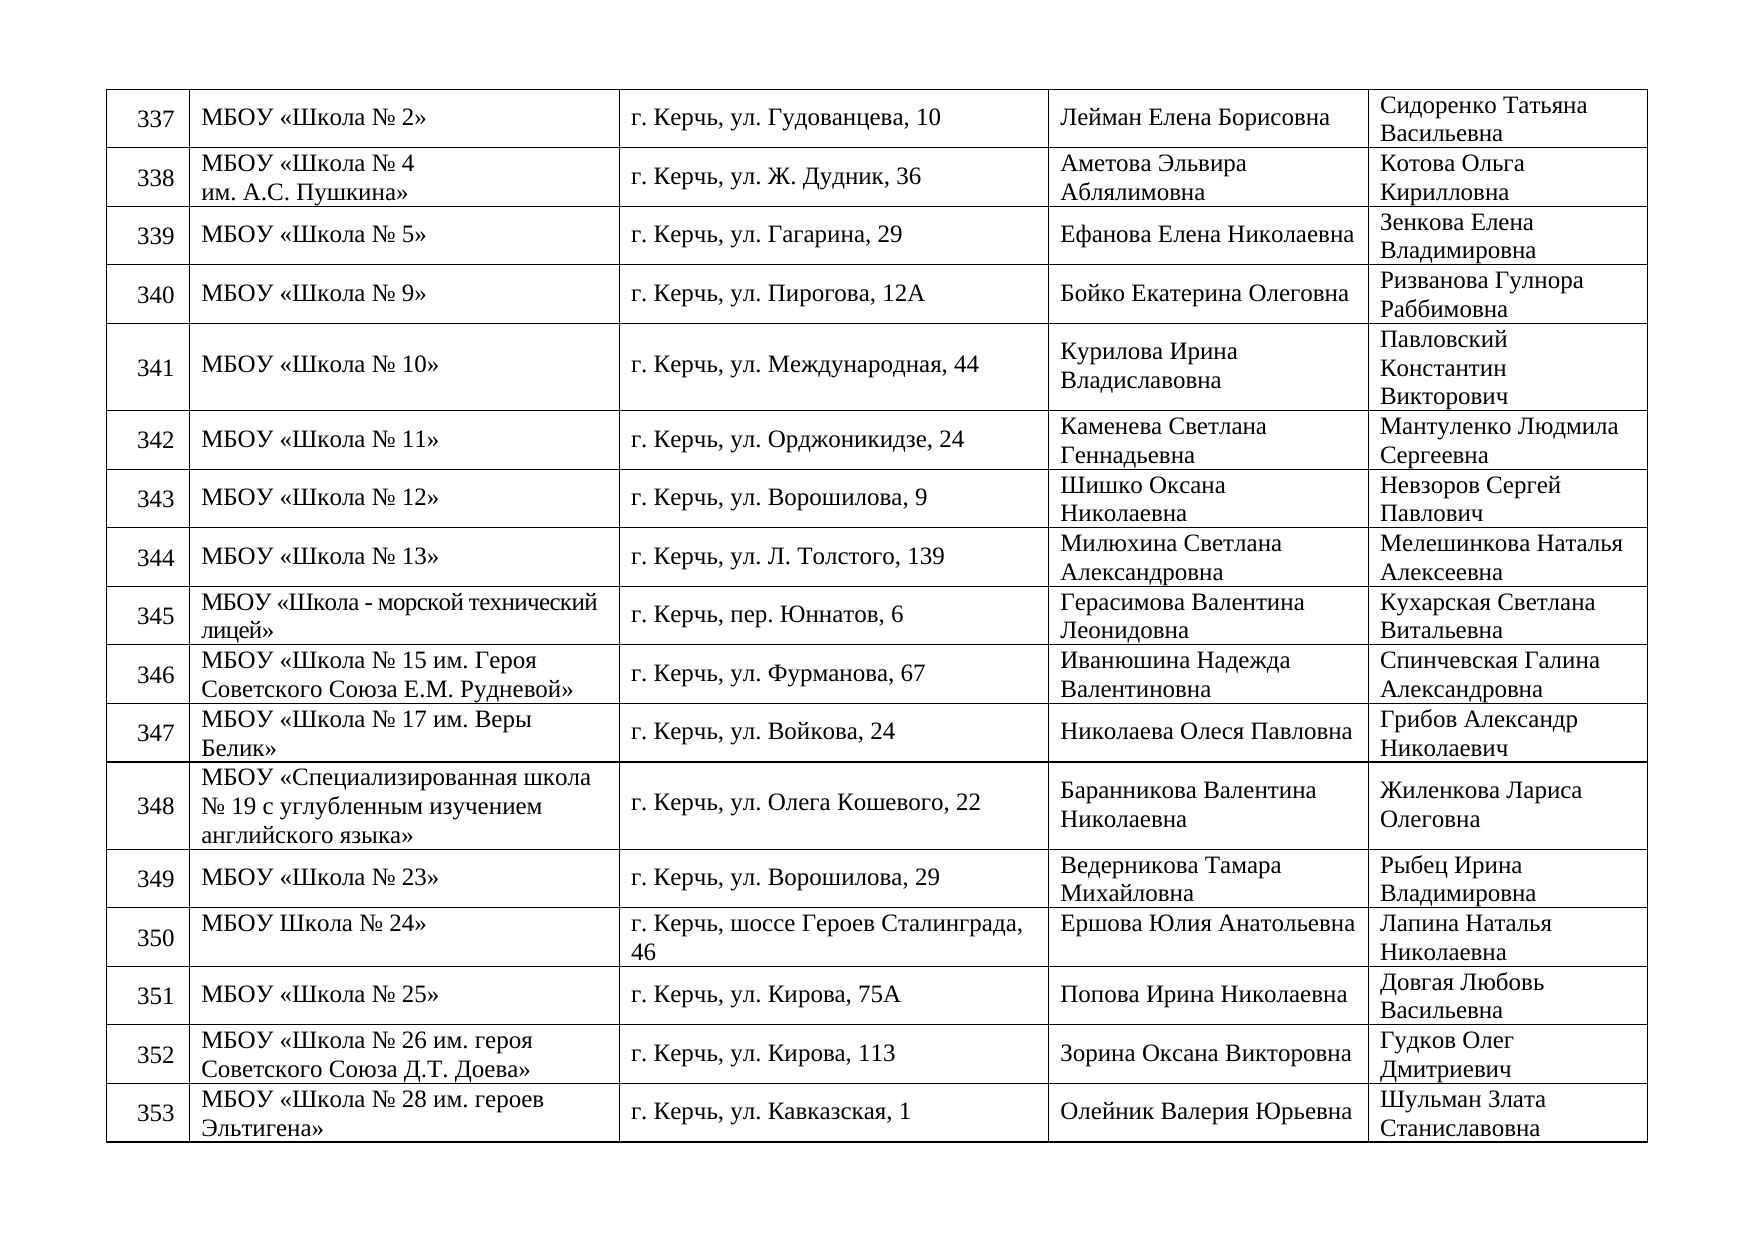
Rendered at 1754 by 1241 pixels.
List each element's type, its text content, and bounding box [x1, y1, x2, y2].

table_cell Милюхина Светлана Александровна [1049, 528, 1368, 586]
table_cell г. Керчь, ул. Ворошилова, 29 [620, 850, 1048, 907]
table_cell Баранникова Валентина Николаевна [1049, 763, 1368, 849]
table_cell г. Керчь, ул. Ж. Дудник, 36 [620, 148, 1048, 206]
table_cell [107, 967, 189, 1024]
table_cell Зенкова Елена Владимировна [1369, 207, 1647, 264]
table_cell г. Керчь, ул. Войкова, 24 [620, 704, 1048, 761]
table_cell [107, 528, 189, 586]
table_cell Лапина Наталья Николаевна [1369, 908, 1647, 966]
table_cell г. Керчь, ул. Международная, 44 [620, 324, 1048, 410]
table_cell [107, 148, 189, 206]
table_cell Грибов Александр Николаевич [1369, 704, 1647, 761]
table_cell Ершова Юлия Анатольевна [1049, 908, 1368, 966]
table_cell Невзоров Сергей Павлович [1369, 470, 1647, 527]
table_cell г. Керчь, ул. Кирова, 75А [620, 967, 1048, 1024]
table_cell Шишко Оксана Николаевна [1049, 470, 1368, 527]
table_cell МБОУ «Школа № 4 им. А.С. Пушкина» [190, 148, 619, 206]
table_cell Спинчевская Галина Александровна [1369, 645, 1647, 703]
table_cell Павловский Константин Викторович [1369, 324, 1647, 410]
table_cell [107, 704, 189, 761]
table_cell г. Керчь, ул. Пирогова, 12А [620, 265, 1048, 323]
table_cell г. Керчь, ул. Ворошилова, 9 [620, 470, 1048, 527]
table_cell г. Керчь, ул. Гагарина, 29 [620, 207, 1048, 264]
table_cell МБОУ «Школа № 11» [190, 411, 619, 469]
table_cell Мелешинкова Наталья Алексеевна [1369, 528, 1647, 586]
table_cell [107, 265, 189, 323]
table_cell МБОУ «Школа № 15 им. Героя Советского Союза Е.М. Рудневой» [190, 645, 619, 703]
table_cell МБОУ «Школа № 23» [190, 850, 619, 907]
table_cell Николаева Олеся Павловна [1049, 704, 1368, 761]
table_cell МБОУ «Школа № 25» [190, 967, 619, 1024]
table_cell [107, 324, 189, 410]
table_cell г. Керчь, ул. Олега Кошевого, 22 [620, 763, 1048, 849]
table_cell МБОУ Школа № 24» [190, 908, 619, 966]
table_cell Довгая Любовь Васильевна [1369, 967, 1647, 1024]
table_cell МБОУ «Школа № 5» [190, 207, 619, 264]
table_cell [107, 411, 189, 469]
table_cell г. Керчь, ул. Орджоникидзе, 24 [620, 411, 1048, 469]
table_cell Ведерникова Тамара Михайловна [1049, 850, 1368, 907]
table_cell Герасимова Валентина Леонидовна [1049, 587, 1368, 644]
table_cell МБОУ «Школа № 26 им. героя Советского Союза Д.Т. Доева» [190, 1025, 619, 1083]
table_cell г. Керчь, пер. Юннатов, 6 [620, 587, 1048, 644]
table_cell Попова Ирина Николаевна [1049, 967, 1368, 1024]
table_cell [107, 850, 189, 907]
table_cell Зорина Оксана Викторовна [1049, 1025, 1368, 1083]
table_cell [107, 470, 189, 527]
table_cell МБОУ «Специализированная школа № 19 с углубленным изучением английского языка» [190, 763, 619, 849]
table_cell г. Керчь, ул. Кирова, 113 [620, 1025, 1048, 1083]
table_cell МБОУ «Школа № 10» [190, 324, 619, 410]
table_cell МБОУ «Школа № 2» [190, 90, 619, 147]
table_cell МБОУ «Школа № 12» [190, 470, 619, 527]
table_cell г. Керчь, ул. Фурманова, 67 [620, 645, 1048, 703]
table_cell [107, 1084, 189, 1141]
table_cell [107, 1025, 189, 1083]
table_cell г. Керчь, ул. Гудованцева, 10 [620, 90, 1048, 147]
table_cell Аметова Эльвира Аблялимовна [1049, 148, 1368, 206]
table_cell [107, 645, 189, 703]
table_cell [107, 207, 189, 264]
table_cell [107, 763, 189, 849]
table_cell [107, 908, 189, 966]
table_cell Гудков Олег Дмитриевич [1369, 1025, 1647, 1083]
table_cell Мантуленко Людмила Сергеевна [1369, 411, 1647, 469]
table_cell Жиленкова Лариса Олеговна [1369, 763, 1647, 849]
table_cell МБОУ «Школа - морской технический лицей» [190, 587, 619, 644]
table_cell Курилова Ирина Владиславовна [1049, 324, 1368, 410]
table_cell Рыбец Ирина Владимировна [1369, 850, 1647, 907]
table_cell [107, 90, 189, 147]
table_cell Ризванова Гулнора Раббимовна [1369, 265, 1647, 323]
table_cell [107, 587, 189, 644]
table_cell г. Керчь, ул. Кавказская, 1 [620, 1084, 1048, 1141]
table_cell МБОУ «Школа № 13» [190, 528, 619, 586]
table_cell МБОУ «Школа № 28 им. героев Эльтигена» [190, 1084, 619, 1141]
table_cell Олейник Валерия Юрьевна [1049, 1084, 1368, 1141]
table_cell МБОУ «Школа № 9» [190, 265, 619, 323]
table_cell Сидоренко Татьяна Васильевна [1369, 90, 1647, 147]
table_cell Иванюшина Надежда Валентиновна [1049, 645, 1368, 703]
table_cell Шульман Злата Станиславовна [1369, 1084, 1647, 1141]
table_cell г. Керчь, шоссе Героев Сталинграда, 46 [620, 908, 1048, 966]
table_cell Кухарская Светлана Витальевна [1369, 587, 1647, 644]
table_cell Бойко Екатерина Олеговна [1049, 265, 1368, 323]
table_cell Котова Ольга Кирилловна [1369, 148, 1647, 206]
table_cell г. Керчь, ул. Л. Толстого, 139 [620, 528, 1048, 586]
table_cell Каменева Светлана Геннадьевна [1049, 411, 1368, 469]
table_cell Ефанова Елена Николаевна [1049, 207, 1368, 264]
table_cell МБОУ «Школа № 17 им. Веры Белик» [190, 704, 619, 761]
table_cell Лейман Елена Борисовна [1049, 90, 1368, 147]
